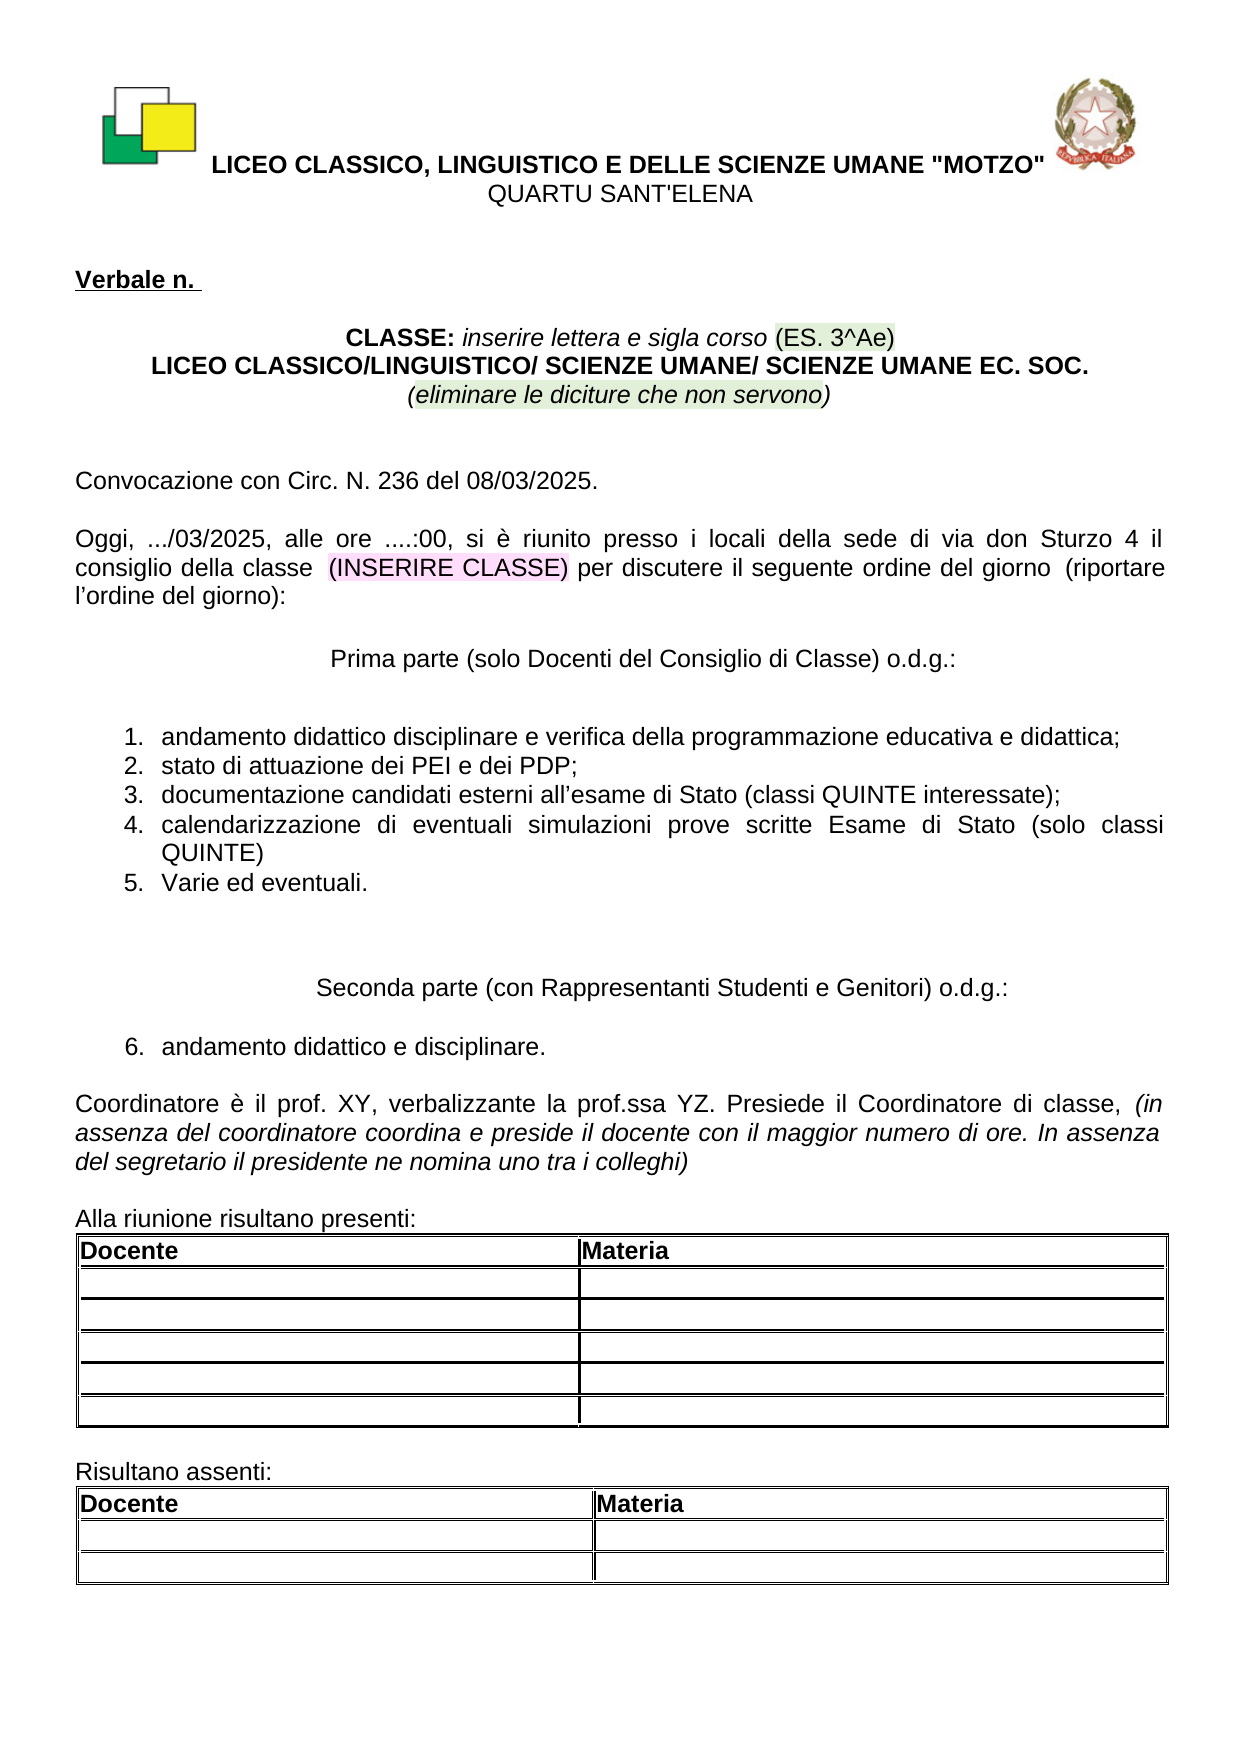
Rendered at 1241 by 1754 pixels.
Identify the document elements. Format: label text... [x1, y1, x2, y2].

table_cell [581, 1329, 1166, 1361]
table_cell [579, 1393, 1166, 1425]
table_header Materia [579, 1237, 1166, 1265]
table_header Docente [77, 1487, 594, 1518]
table_cell [77, 1518, 594, 1550]
table_cell [79, 1265, 578, 1297]
text Alla riunione risultano presenti: [75, 1204, 1165, 1233]
table_cell [594, 1550, 1167, 1582]
table_cell [581, 1361, 1166, 1393]
table_cell [79, 1393, 579, 1425]
table_cell [79, 1297, 578, 1329]
text QUARTU SANT'ELENA [75, 179, 1165, 207]
text Verbale n. [75, 265, 1165, 294]
table_header Materia [594, 1489, 1166, 1518]
list andamento didattico disciplinare e verifica della programmazione educativa e didattica; [123, 722, 1165, 751]
text Convocazione con Circ. N. 236 del 08/03/2025. [75, 466, 1165, 495]
table_cell [79, 1361, 578, 1393]
text Risultano assenti: [75, 1457, 1165, 1486]
text (eliminare le diciture che non servono) [75, 380, 415, 409]
table_cell [77, 1550, 594, 1582]
table_header Docente [79, 1235, 579, 1265]
list calendarizzazione di eventuali simulazioni prove scritte Esame di Stato (solo classi QUINTE) [123, 810, 1165, 867]
text LICEO CLASSICO, LINGUISTICO E DELLE SCIENZE UMANE "MOTZO" [75, 75, 1165, 179]
table_cell [594, 1518, 1167, 1550]
text CLASSE: inserire lettera e sigla corso (ES. 3^Ae) [75, 322, 1165, 351]
text LICEO CLASSICO/LINGUISTICO/ SCIENZE UMANE/ SCIENZE UMANE EC. SOC. [75, 351, 1165, 380]
picture [100, 87, 211, 174]
table_cell [581, 1265, 1166, 1297]
list stato di attuazione dei PEI e dei PDP; [123, 751, 1165, 780]
subtitle Seconda parte (con Rappresentanti Studenti e Genitori) o.d.g.: [316, 973, 1165, 1002]
list documentazione candidati esterni all’esame di Stato (classi QUINTE interessate); [123, 780, 1165, 809]
subtitle Prima parte (solo Docenti del Consiglio di Classe) o.d.g.: [330, 643, 1165, 672]
list andamento didattico e disciplinare. [124, 1032, 1165, 1061]
text Coordinatore è il prof. XY, verbalizzante la prof.ssa YZ. Presiede il Coordinatore di classe, (in assenza del coordinatore coordina e preside il docente con il maggior numero di ore. In assenza del segretario il presidente ne nomina uno tra i colleghi) [75, 1089, 1165, 1176]
table_cell [581, 1297, 1166, 1329]
list Varie ed eventuali. [123, 868, 1165, 896]
text (eliminare le diciture che non servono) [823, 380, 1165, 409]
text Oggi, .../03/2025, alle ore ....:00, si è riunito presso i locali della sede di via don Sturzo 4 il consiglio della classe (INSERIRE CLASSE) per discutere il seguente ordine del giorno (riportare l’ordine del giorno): [75, 524, 1165, 610]
table_cell [79, 1329, 578, 1361]
picture [1052, 75, 1141, 174]
